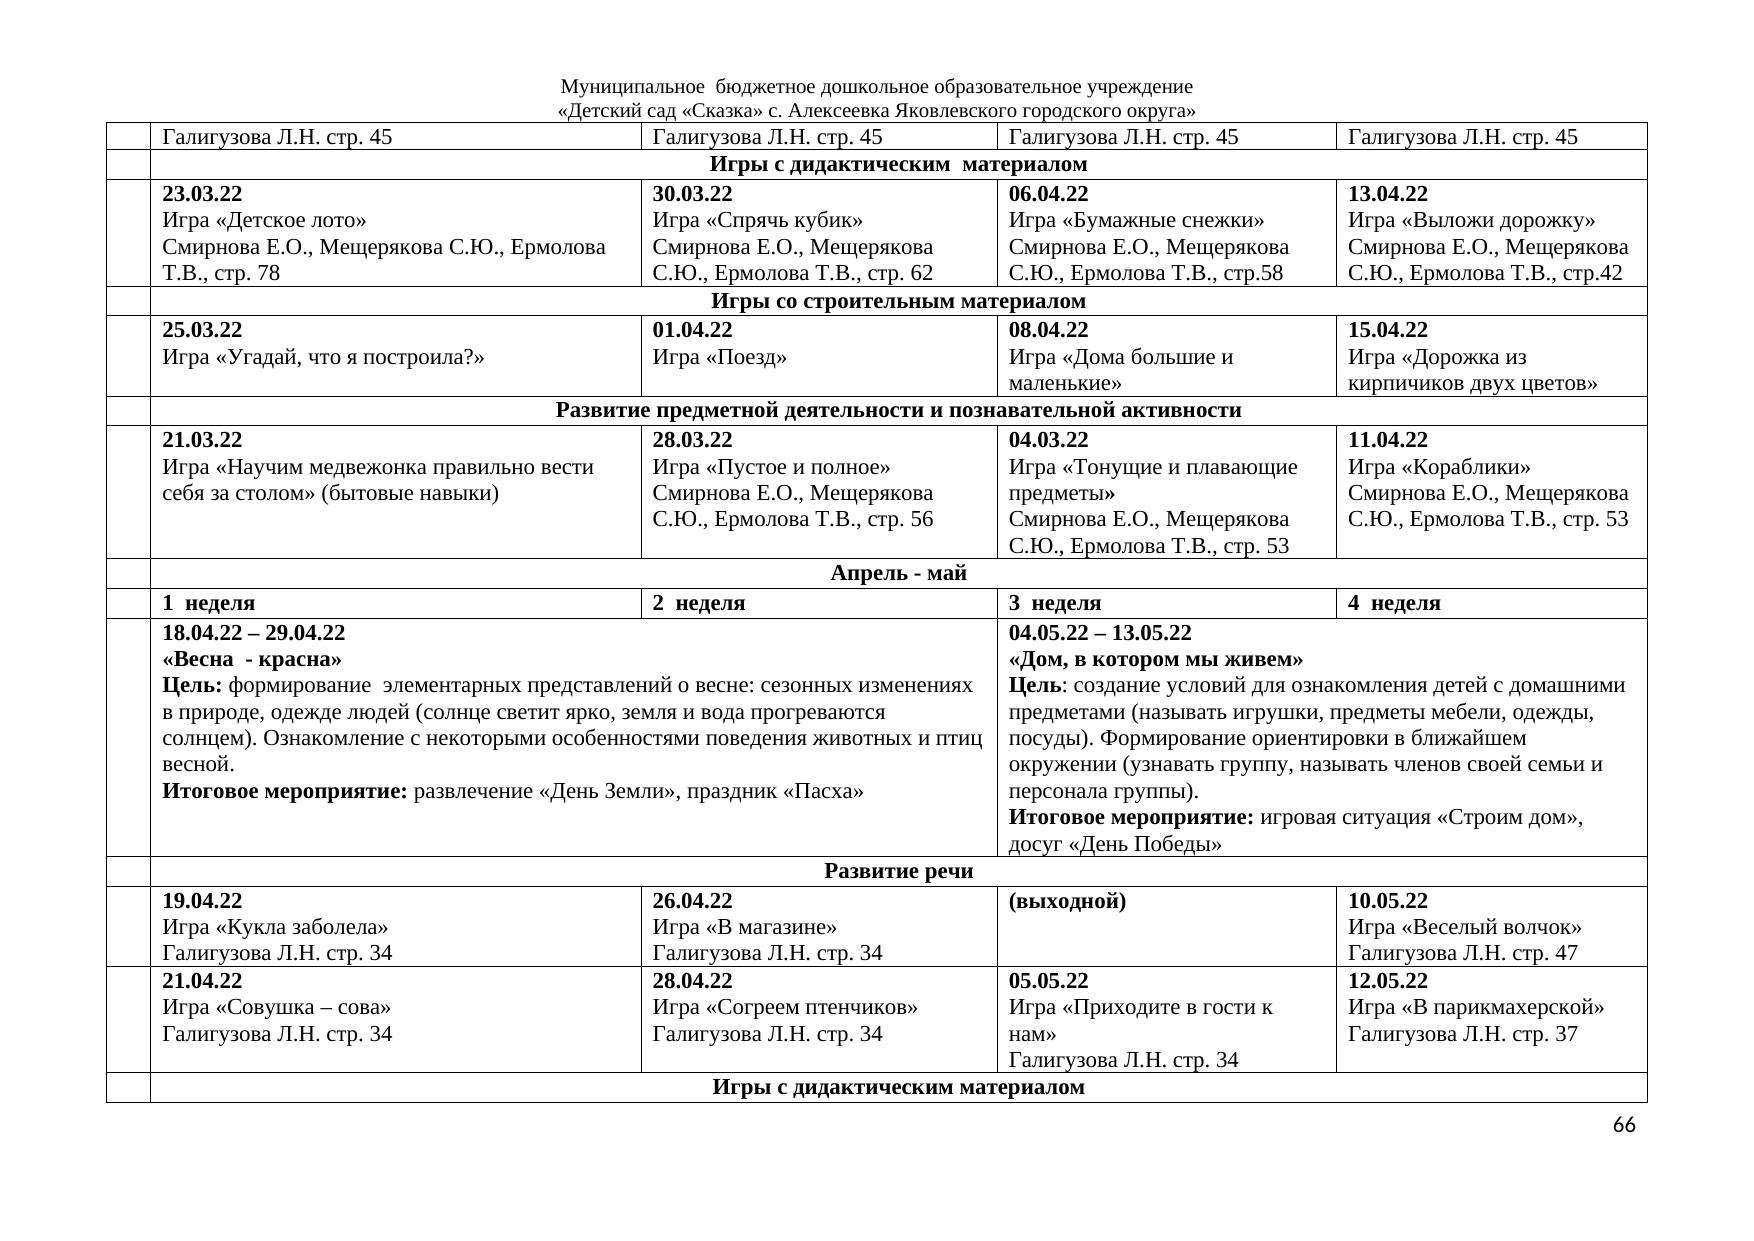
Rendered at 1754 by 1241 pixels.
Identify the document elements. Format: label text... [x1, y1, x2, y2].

table_cell 28.04.22 Игра «Согреем птенчиков» Галигузова Л.Н. стр. 34 [642, 967, 997, 1072]
table_cell 21.03.22 Игра «Научим медвежонка правильно вести себя за столом» (бытовые навыки) [151, 426, 641, 558]
table_cell [107, 887, 150, 966]
table_cell [107, 857, 150, 886]
table_cell [107, 180, 150, 286]
table_cell 05.05.22 Игра «Приходите в гости к нам» Галигузова Л.Н. стр. 34 [998, 967, 1336, 1072]
table_cell 06.04.22 Игра «Бумажные снежки» Смирнова Е.О., Мещерякова С.Ю., Ермолова Т.В., стр.58 [998, 180, 1336, 286]
table_cell 11.04.22 Игра «Кораблики» Смирнова Е.О., Мещерякова С.Ю., Ермолова Т.В., стр. 53 [1337, 426, 1647, 558]
table_cell Развитие речи [151, 857, 1647, 886]
table_cell [107, 426, 150, 558]
table_cell 23.03.22 Игра «Детское лото» Смирнова Е.О., Мещерякова С.Ю., Ермолова Т.В., стр. 78 [151, 180, 641, 286]
table_cell 4 неделя [1337, 589, 1647, 618]
table_cell [107, 1073, 150, 1102]
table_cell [151, 123, 641, 149]
table_cell 19.04.22 Игра «Кукла заболела» Галигузова Л.Н. стр. 34 [151, 887, 641, 966]
table_cell 04.03.22 Игра «Тонущие и плавающие предметы» Смирнова Е.О., Мещерякова С.Ю., Ермолова Т.В., стр. 53 [998, 426, 1336, 558]
table_cell 30.03.22 Игра «Спрячь кубик» Смирнова Е.О., Мещерякова С.Ю., Ермолова Т.В., стр. 62 [642, 180, 997, 286]
table_cell 25.03.22 Игра «Угадай, что я построила?» [151, 316, 641, 396]
table_cell [107, 967, 150, 1072]
table_cell 04.05.22 – 13.05.22 «Дом, в котором мы живем» Цель: создание условий для ознакомления детей с домашними предметами (называть игрушки, предметы мебели, одежды, посуды). Формирование ориентировки в ближайшем окружении (узнавать группу, называть членов своей семьи и персонала группы). Итоговое мероприятие: игровая ситуация «Строим дом», досуг «День Победы» [998, 619, 1647, 856]
table_cell 12.05.22 Игра «В парикмахерской» Галигузова Л.Н. стр. 37 [1337, 967, 1647, 1072]
table_cell 15.04.22 Игра «Дорожка из кирпичиков двух цветов» [1337, 316, 1647, 396]
table_cell [107, 287, 150, 315]
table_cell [1337, 123, 1647, 149]
table_cell [107, 123, 150, 149]
table_cell [107, 316, 150, 396]
table_cell 2 неделя [642, 589, 997, 618]
table_cell Игры со строительным материалом [151, 287, 1647, 315]
table_cell Игры с дидактическим материалом [151, 1073, 1647, 1102]
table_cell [642, 123, 997, 149]
table_cell 1 неделя [151, 589, 641, 618]
table_cell Игры с дидактическим материалом [151, 150, 1647, 179]
table_cell 21.04.22 Игра «Совушка – сова» Галигузова Л.Н. стр. 34 [151, 967, 641, 1072]
table_cell 18.04.22 – 29.04.22 «Весна - красна» Цель: формирование элементарных представлений о весне: сезонных изменениях в природе, одежде людей (солнце светит ярко, земля и вода прогреваются солнцем). Ознакомление с некоторыми особенностями поведения животных и птиц весной. Итоговое мероприятие: развлечение «День Земли», праздник «Пасха» [151, 619, 997, 856]
table_cell 01.04.22 Игра «Поезд» [642, 316, 997, 396]
table_cell [107, 589, 150, 618]
table_cell 10.05.22 Игра «Веселый волчок» Галигузова Л.Н. стр. 47 [1337, 887, 1647, 966]
table_cell [107, 150, 150, 179]
table_cell 08.04.22 Игра «Дома большие и маленькие» [998, 316, 1336, 396]
table_cell 3 неделя [998, 589, 1336, 618]
table_cell [107, 619, 150, 856]
table_cell [107, 397, 150, 425]
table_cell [998, 123, 1336, 149]
table_cell 28.03.22 Игра «Пустое и полное» Смирнова Е.О., Мещерякова С.Ю., Ермолова Т.В., стр. 56 [642, 426, 997, 558]
table_cell 13.04.22 Игра «Выложи дорожку» Смирнова Е.О., Мещерякова С.Ю., Ермолова Т.В., стр.42 [1337, 180, 1647, 286]
table_cell (выходной) [998, 887, 1336, 966]
table_cell 26.04.22 Игра «В магазине» Галигузова Л.Н. стр. 34 [642, 887, 997, 966]
table_cell Развитие предметной деятельности и познавательной активности [151, 397, 1647, 425]
table_cell [107, 559, 150, 588]
table_cell Апрель - май [151, 559, 1647, 588]
